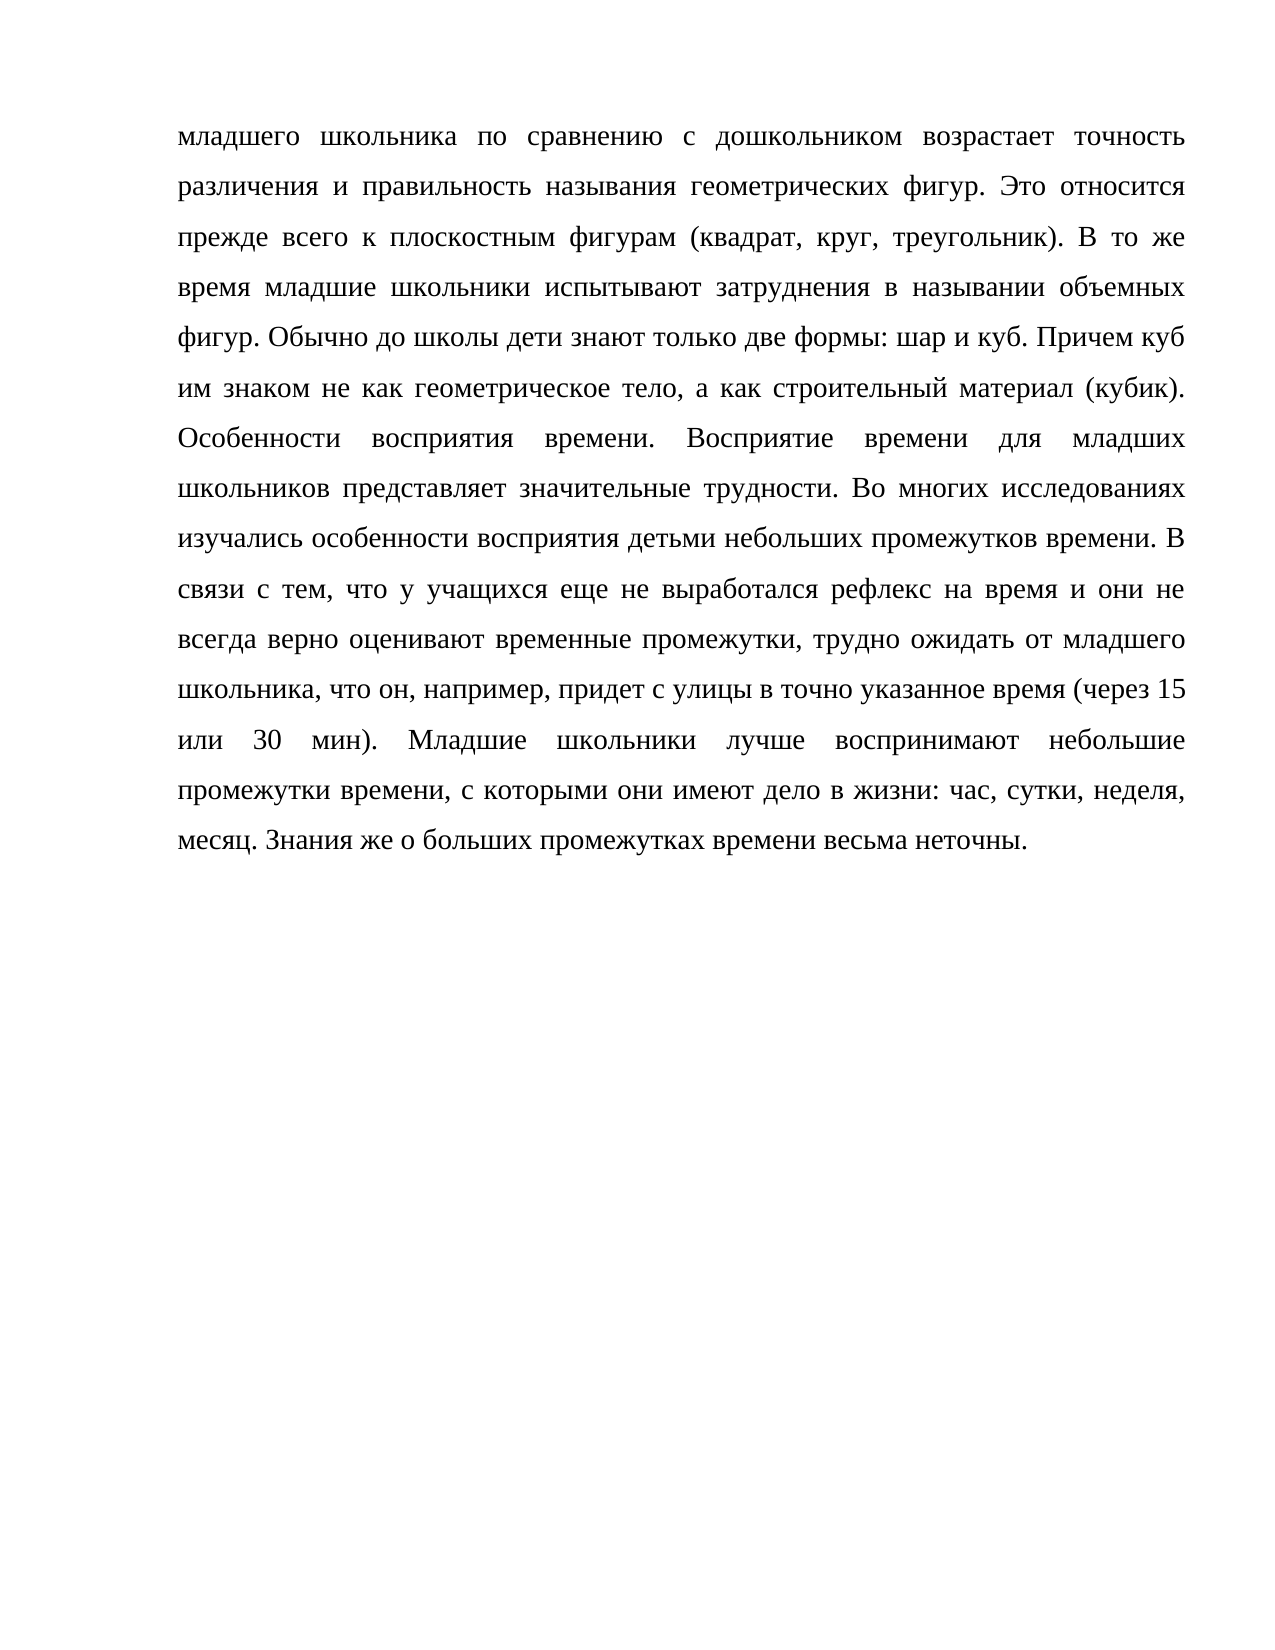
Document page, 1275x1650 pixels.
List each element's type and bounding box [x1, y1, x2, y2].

text [177, 118, 1186, 856]
